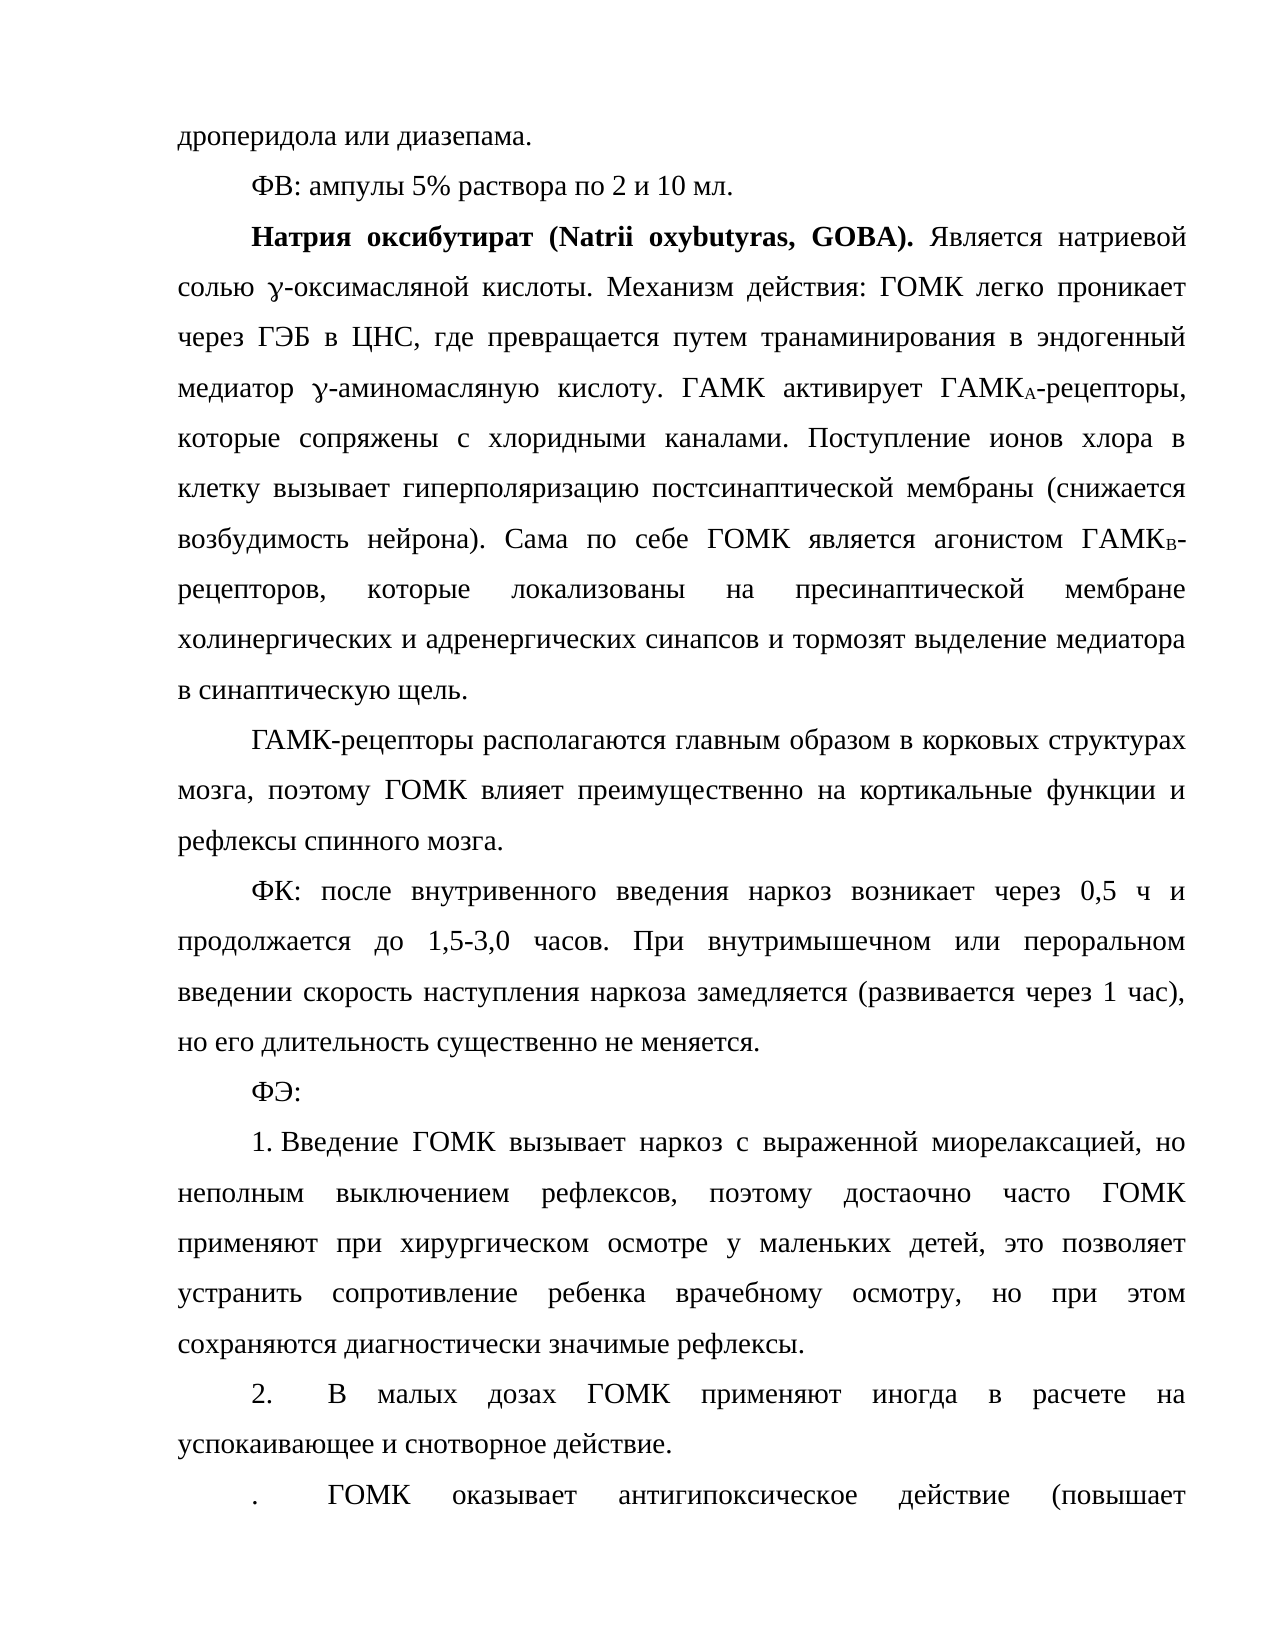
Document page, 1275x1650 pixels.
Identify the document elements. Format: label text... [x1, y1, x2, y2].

text ФВ: ампулы 5% раствора по 2 и 10 мл. [177, 168, 1186, 202]
text 1. Введение ГОМК вызывает наркоз с выраженной миорелаксацией, но неполным выключением рефлексов, поэтому достаочно часто ГОМК применяют при хирургическом осмотре у маленьких детей, это позволяет устранить сопротивление ребенка врачебному осмотру, но при этом сохраняются диагностически значимые рефлексы. [177, 1124, 1186, 1359]
text 2. В малых дозах ГОМК применяют иногда в расчете на успокаивающее и снотворное действие. [177, 1376, 1186, 1460]
text ФЭ: [177, 1074, 1186, 1108]
text ФК: после внутривенного введения наркоз возникает через 0,5 ч и продолжается до 1,5-3,0 часов. При внутримышечном или пероральном введении скорость наступления наркоза замедляется (развивается через 1 час), но его длительность существенно не меняется. [177, 873, 1186, 1057]
text ГАМК-рецепторы располагаются главным образом в корковых структурах мозга, поэтому ГОМК влияет преимущественно на кортикальные функции и рефлексы спинного мозга. [177, 722, 1186, 856]
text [177, 118, 1186, 152]
text Натрия оксибутират (Natrii oxybutyras, GOBA). Является натриевой солью g-оксимасляной кислоты. Механизм действия: ГОМК легко проникает через ГЭБ в ЦНС, где превращается путем транаминирования в эндогенный медиатор g-аминомасляную кислоту. ГАМК активирует ГАМКА-рецепторы, которые сопряжены с хлоридными каналами. Поступление ионов хлора в клетку вызывает гиперполяризацию постсинаптической мембраны (снижается возбудимость нейрона). Сама по себе ГОМК является агонистом ГАМКВ-рецепторов, которые локализованы на пресинаптической мембране холинергических и адренергических синапсов и тормозят выделение медиатора в синаптическую щель. [177, 219, 1186, 705]
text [177, 1477, 1186, 1510]
